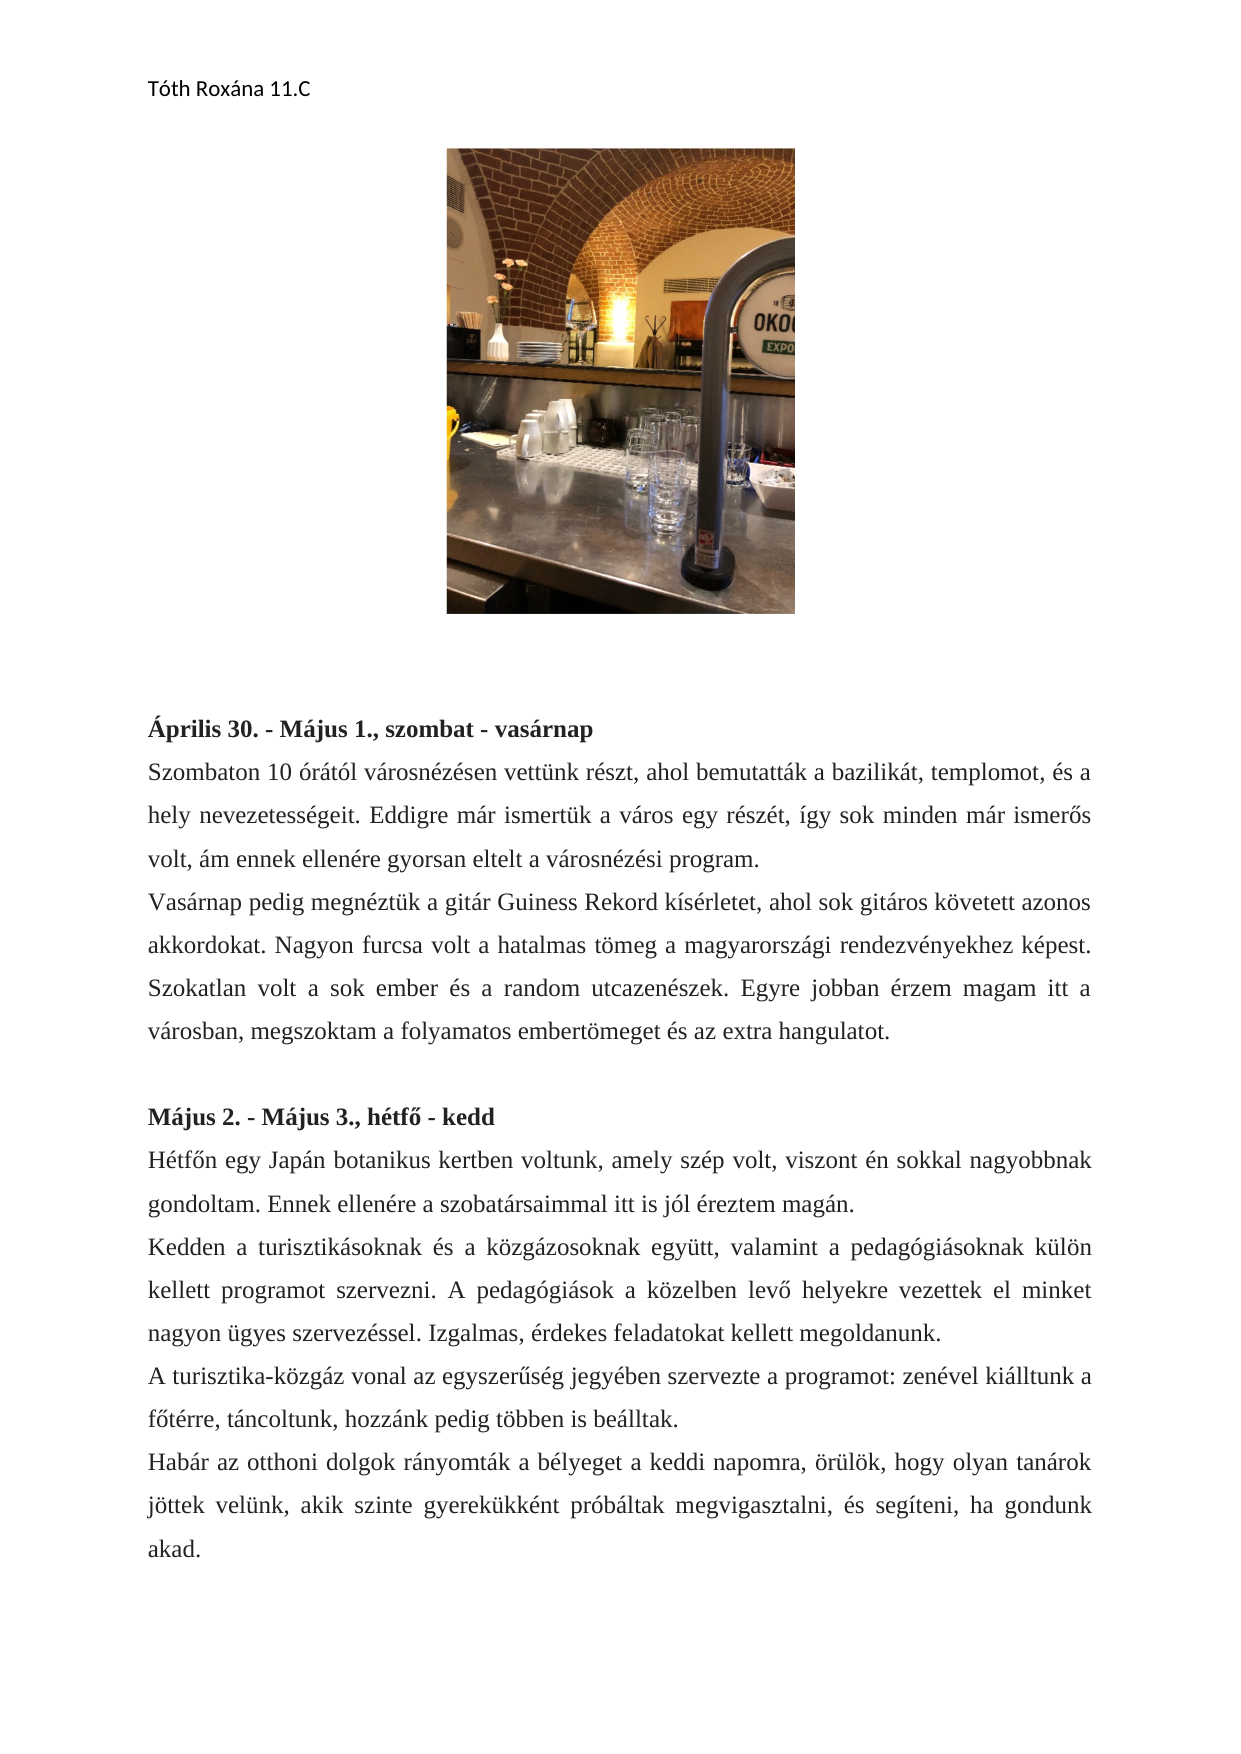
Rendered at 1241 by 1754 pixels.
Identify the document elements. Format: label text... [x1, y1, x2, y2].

text Vasárnap pedig megnéztük a gitár Guiness Rekord kísérletet, ahol sok gitáros követett azonos akkordokat. Nagyon furcsa volt a hatalmas tömeg a magyarországi rendezvényekhez képest. Szokatlan volt a sok ember és a random utcazenészek. Egyre jobban érzem magam itt a városban, megszoktam a folyamatos embertömeget és az extra hangulatot. [148, 887, 1093, 1045]
text Április 30. - Május 1., szombat - vasárnap [148, 714, 1093, 743]
text A turisztika-közgáz vonal az egyszerűség jegyében szervezte a programot: zenével kiálltunk a főtérre, táncoltunk, hozzánk pedig többen is beálltak. [148, 1361, 1093, 1433]
text Hétfőn egy Japán botanikus kertben voltunk, amely szép volt, viszont én sokkal nagyobbnak gondoltam. Ennek ellenére a szobatársaimmal itt is jól éreztem magán. [148, 1146, 1093, 1217]
picture [447, 149, 795, 613]
text Kedden a turisztikásoknak és a közgázosoknak együtt, valamint a pedagógiásoknak külön kellett programot szervezni. A pedagógiások a közelben levő helyekre vezettek el minket nagyon ügyes szervezéssel. Izgalmas, érdekes feladatokat kellett megoldanunk. [148, 1232, 1093, 1347]
text Habár az otthoni dolgok rányomták a bélyeget a keddi napomra, örülök, hogy olyan tanárok jöttek velünk, akik szinte gyerekükként próbáltak megvigasztalni, és segíteni, ha gondunk akad. [148, 1447, 1093, 1562]
text Május 2. - Május 3., hétfő - kedd [148, 1102, 1093, 1131]
text Szombaton 10 órától városnézésen vettünk részt, ahol bemutatták a bazilikát, templomot, és a hely nevezetességeit. Eddigre már ismertük a város egy részét, így sok minden már ismerős volt, ám ennek ellenére gyorsan eltelt a városnézési program. [148, 757, 1093, 872]
